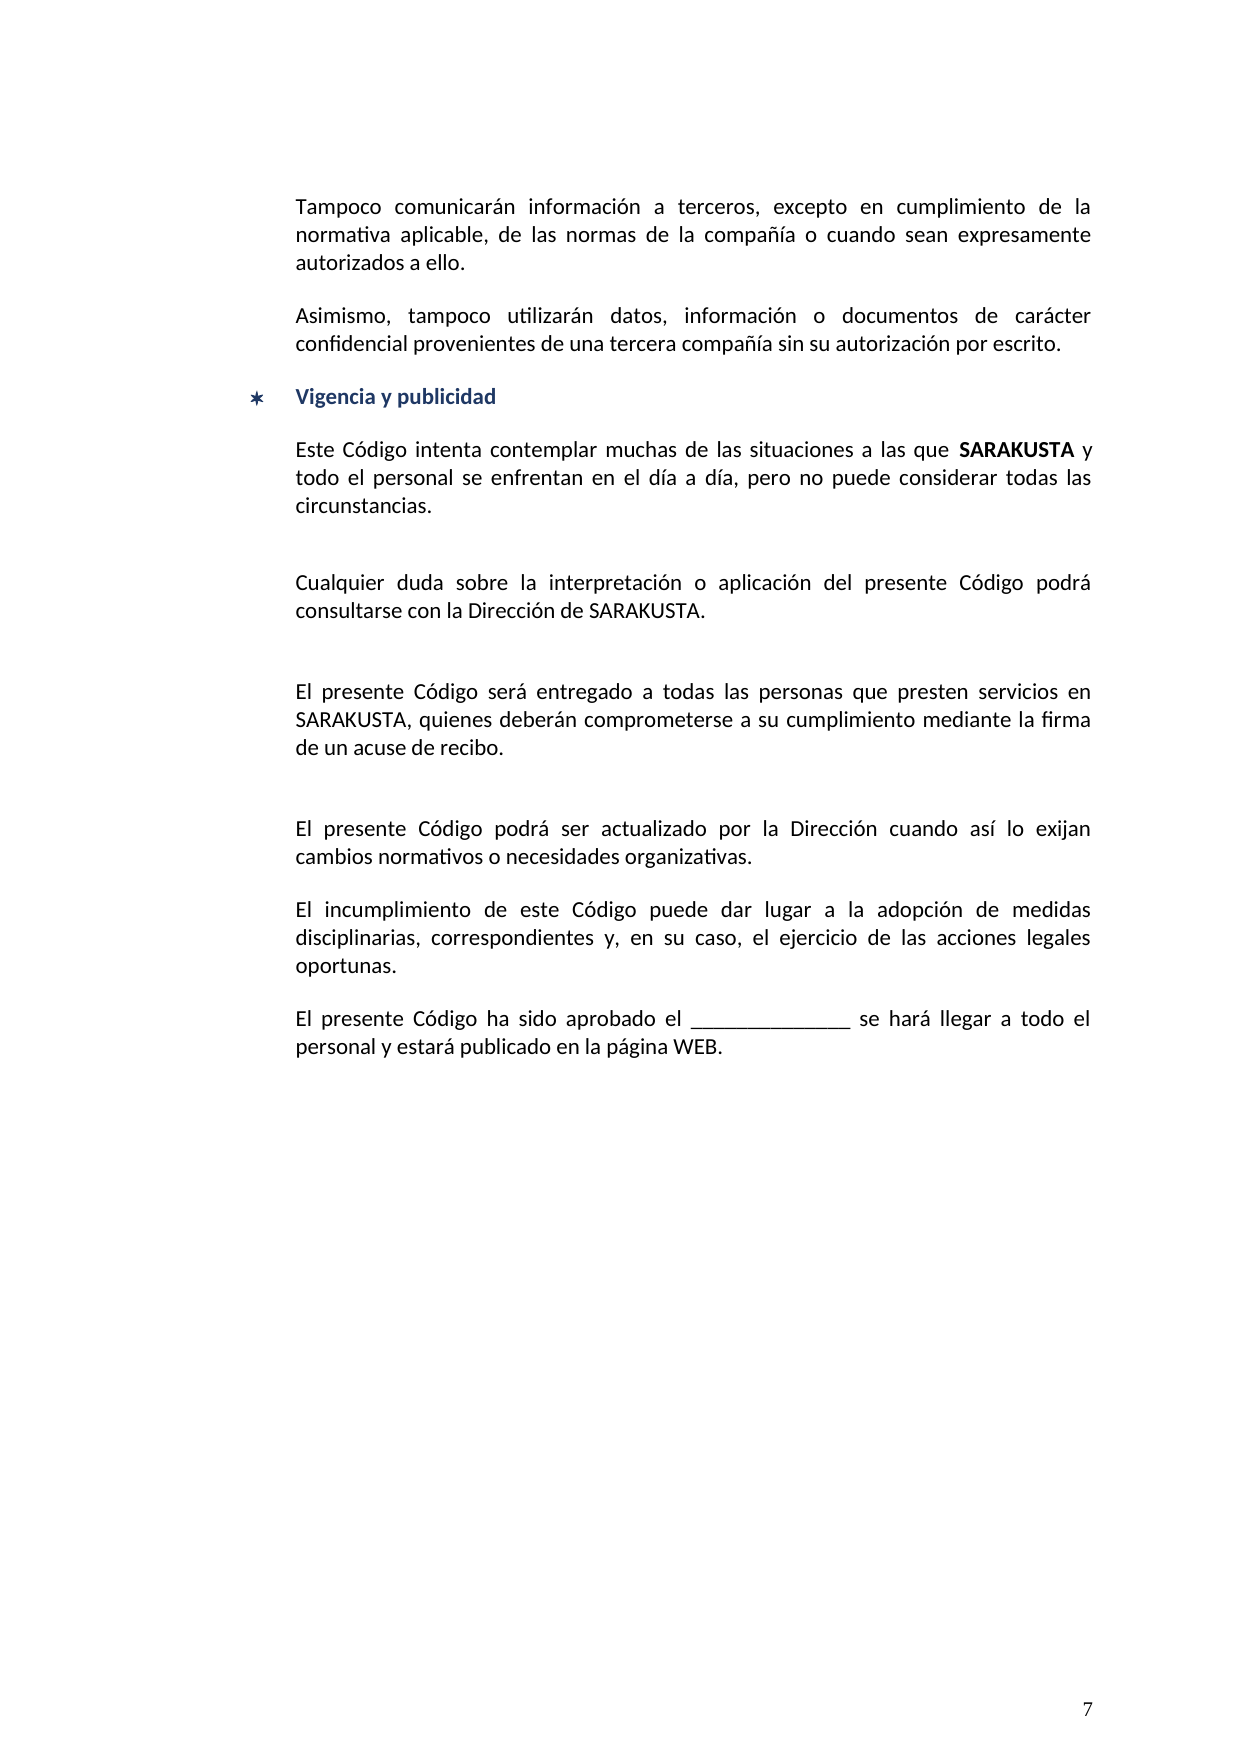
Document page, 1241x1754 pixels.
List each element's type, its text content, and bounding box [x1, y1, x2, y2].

text Tampoco comunicarán información a terceros, excepto en cumplimiento de la normativa aplicable, de las normas de la compañía o cuando sean expresamente autorizados a ello. [295, 192, 1092, 276]
text El presente Código será entregado a todas las personas que presten servicios en SARAKUSTA, quienes deberán comprometerse a su cumplimiento mediante la firma de un acuse de recibo. [295, 649, 1092, 761]
text Este Código intenta contemplar muchas de las situaciones a las que SARAKUSTA y todo el personal se enfrentan en el día a día, pero no puede considerar todas las circunstancias. [295, 435, 1092, 519]
text El presente Código ha sido aprobado el ______________ se hará llegar a todo el personal y estará publicado en la página WEB. [295, 1004, 1092, 1061]
text El presente Código podrá ser actualizado por la Dirección cuando así lo exijan cambios normativos o necesidades organizativas. [295, 786, 1092, 870]
list Vigencia y publicidad [251, 382, 1092, 410]
text Cualquier duda sobre la interpretación o aplicación del presente Código podrá consultarse con la Dirección de SARAKUSTA. [295, 544, 1092, 624]
text Asimismo, tampoco utilizarán datos, información o documentos de carácter confidencial provenientes de una tercera compañía sin su autorización por escrito. [295, 301, 1092, 357]
text El incumplimiento de este Código puede dar lugar a la adopción de medidas disciplinarias, correspondientes y, en su caso, el ejercicio de las acciones legales oportunas. [295, 895, 1092, 979]
